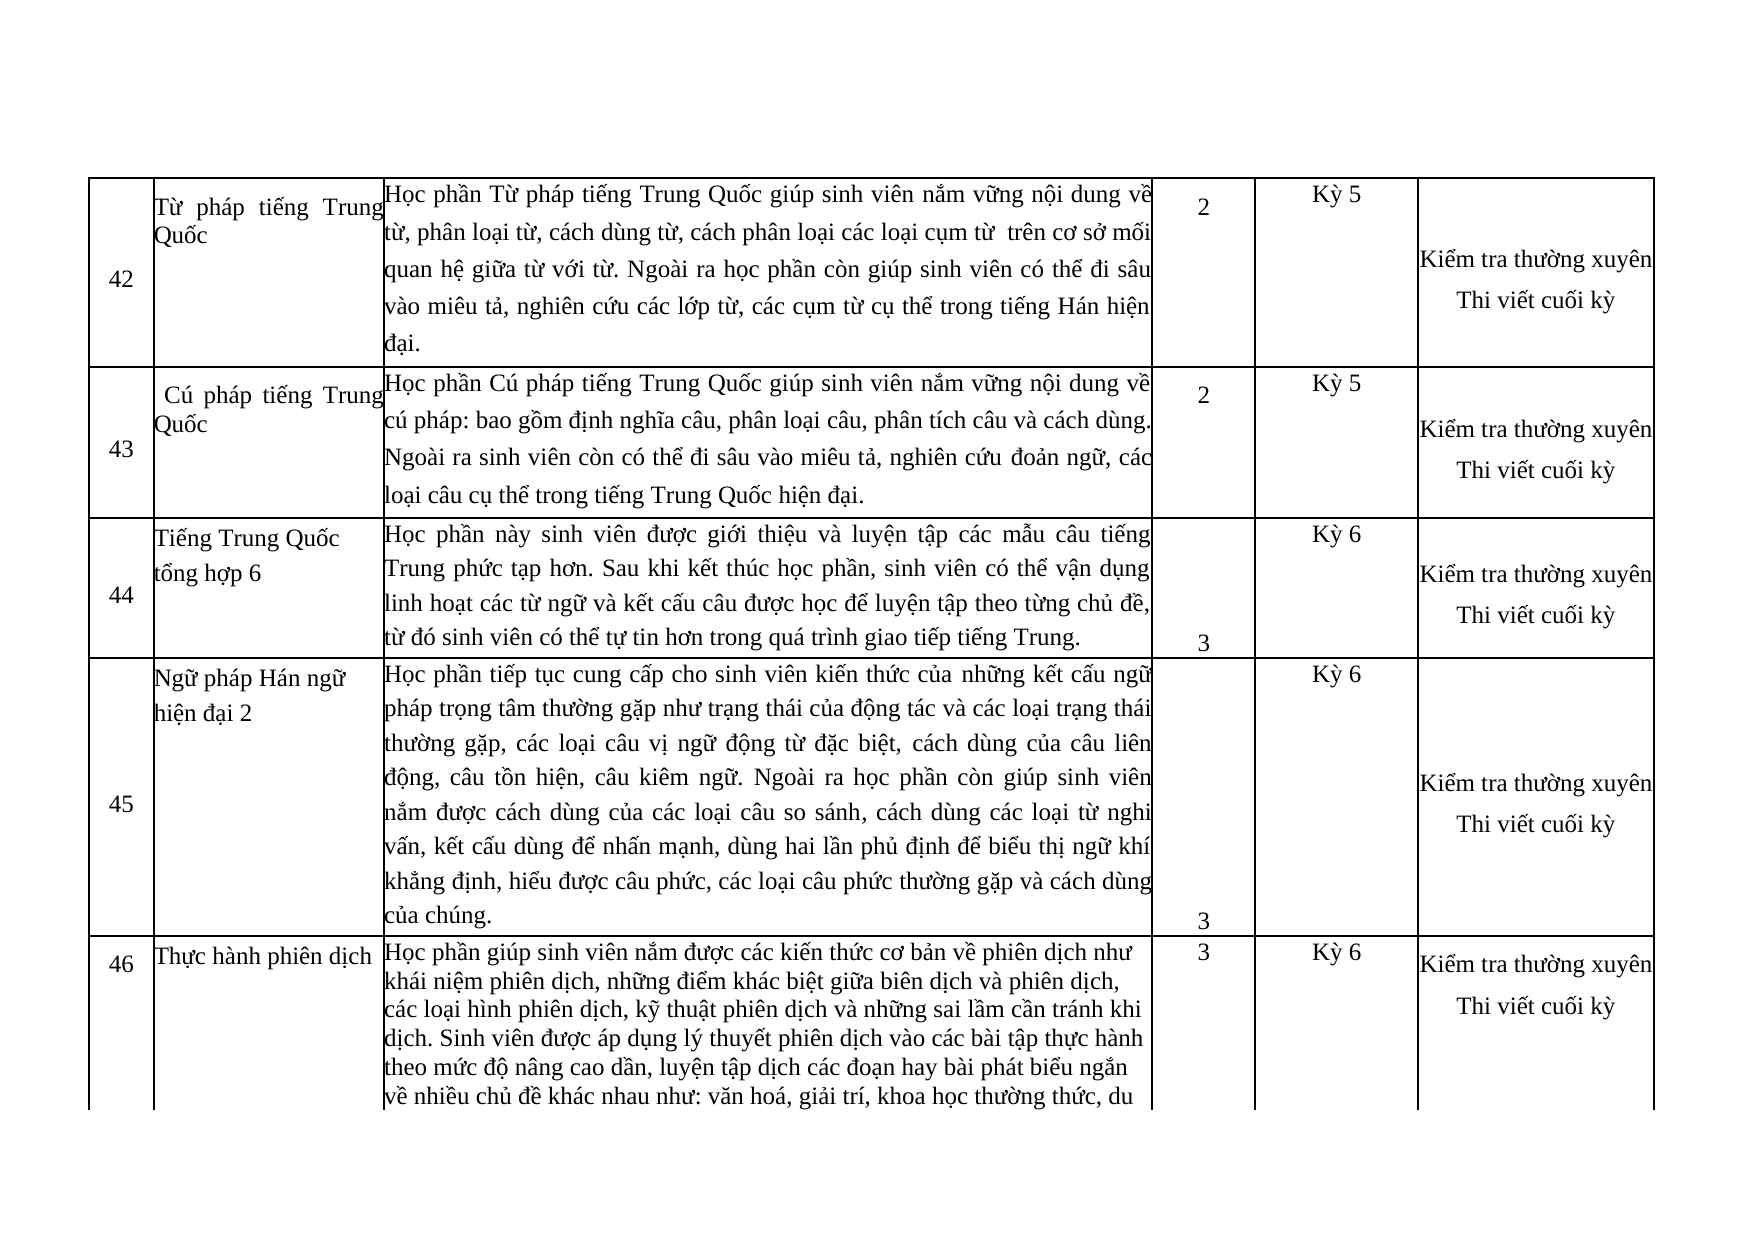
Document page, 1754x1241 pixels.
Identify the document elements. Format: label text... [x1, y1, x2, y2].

table_cell Cú pháp tiếng Trung Quốc [155, 368, 383, 517]
table_cell Kỳ 6 [1256, 659, 1417, 935]
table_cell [1419, 937, 1653, 1109]
table_cell Kỳ 5 [1256, 368, 1417, 517]
table_cell Kỳ 6 [1256, 519, 1417, 657]
table_cell Học phần tiếp tục cung cấp cho sinh viên kiến thức của những kết cấu ngữ pháp trọng tâm thường gặp như trạng thái của động tác và các loại trạng thái thường gặp, các loại câu vị ngữ động từ đặc biệt, cách dùng của câu liên động, câu tồn hiện, câu kiêm ngữ. Ngoài ra học phần còn giúp sinh viên nắm được cách dùng của các loại câu so sánh, cách dùng các loại từ nghi vấn, kết cấu dùng để nhấn mạnh, dùng hai lần phủ định để biểu thị ngữ khí khẳng định, hiểu được câu phức, các loại câu phức thường gặp và cách dùng của chúng. [385, 659, 1151, 935]
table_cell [155, 937, 383, 1109]
table_cell Từ pháp tiếng Trung Quốc [155, 179, 383, 366]
table_cell Học phần Cú pháp tiếng Trung Quốc giúp sinh viên nắm vững nội dung về cú pháp: bao gồm định nghĩa câu, phân loại câu, phân tích câu và cách dùng. Ngoài ra sinh viên còn có thể đi sâu vào miêu tả, nghiên cứu đoản ngữ, các loại câu cụ thể trong tiếng Trung Quốc hiện đại. [385, 368, 1151, 517]
table_cell 2 [1153, 179, 1254, 366]
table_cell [1419, 179, 1653, 366]
table_cell 43 [90, 368, 153, 517]
table_cell Học phần Từ pháp tiếng Trung Quốc giúp sinh viên nắm vững nội dung về từ, phân loại từ, cách dùng từ, cách phân loại các loại cụm từ trên cơ sở mối quan hệ giữa từ với từ. Ngoài ra học phần còn giúp sinh viên có thể đi sâu vào miêu tả, nghiên cứu các lớp từ, các cụm từ cụ thể trong tiếng Hán hiện đại. [385, 179, 1151, 366]
table_cell 3 [1153, 659, 1254, 935]
table_cell 44 [90, 519, 153, 657]
table_cell Kiểm tra thường xuyên Thi viết cuối kỳ [1419, 368, 1653, 517]
table_cell 42 [90, 179, 153, 366]
table_cell 45 [90, 659, 153, 935]
table_cell Kiểm tra thường xuyên Thi viết cuối kỳ [1419, 519, 1653, 657]
table_cell Kỳ 5 [1256, 179, 1417, 366]
table_cell Ngữ pháp Hán ngữ hiện đại 2 [155, 659, 383, 935]
table_cell 46 [90, 937, 153, 1109]
table_cell Học phần này sinh viên được giới thiệu và luyện tập các mẫu câu tiếng Trung phức tạp hơn. Sau khi kết thúc học phần, sinh viên có thể vận dụng linh hoạt các từ ngữ và kết cấu câu được học để luyện tập theo từng chủ đề, từ đó sinh viên có thể tự tin hơn trong quá trình giao tiếp tiếng Trung. [385, 519, 1151, 657]
table_cell Kỳ 6 [1256, 937, 1417, 1109]
table_cell 2 [1153, 368, 1254, 517]
table_cell 3 [1153, 937, 1254, 1109]
table_cell 3 [1153, 519, 1254, 657]
table_cell Tiếng Trung Quốc tổng hợp 6 [155, 519, 383, 657]
table_cell Kiểm tra thường xuyên Thi viết cuối kỳ [1419, 659, 1653, 935]
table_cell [385, 937, 1151, 1109]
